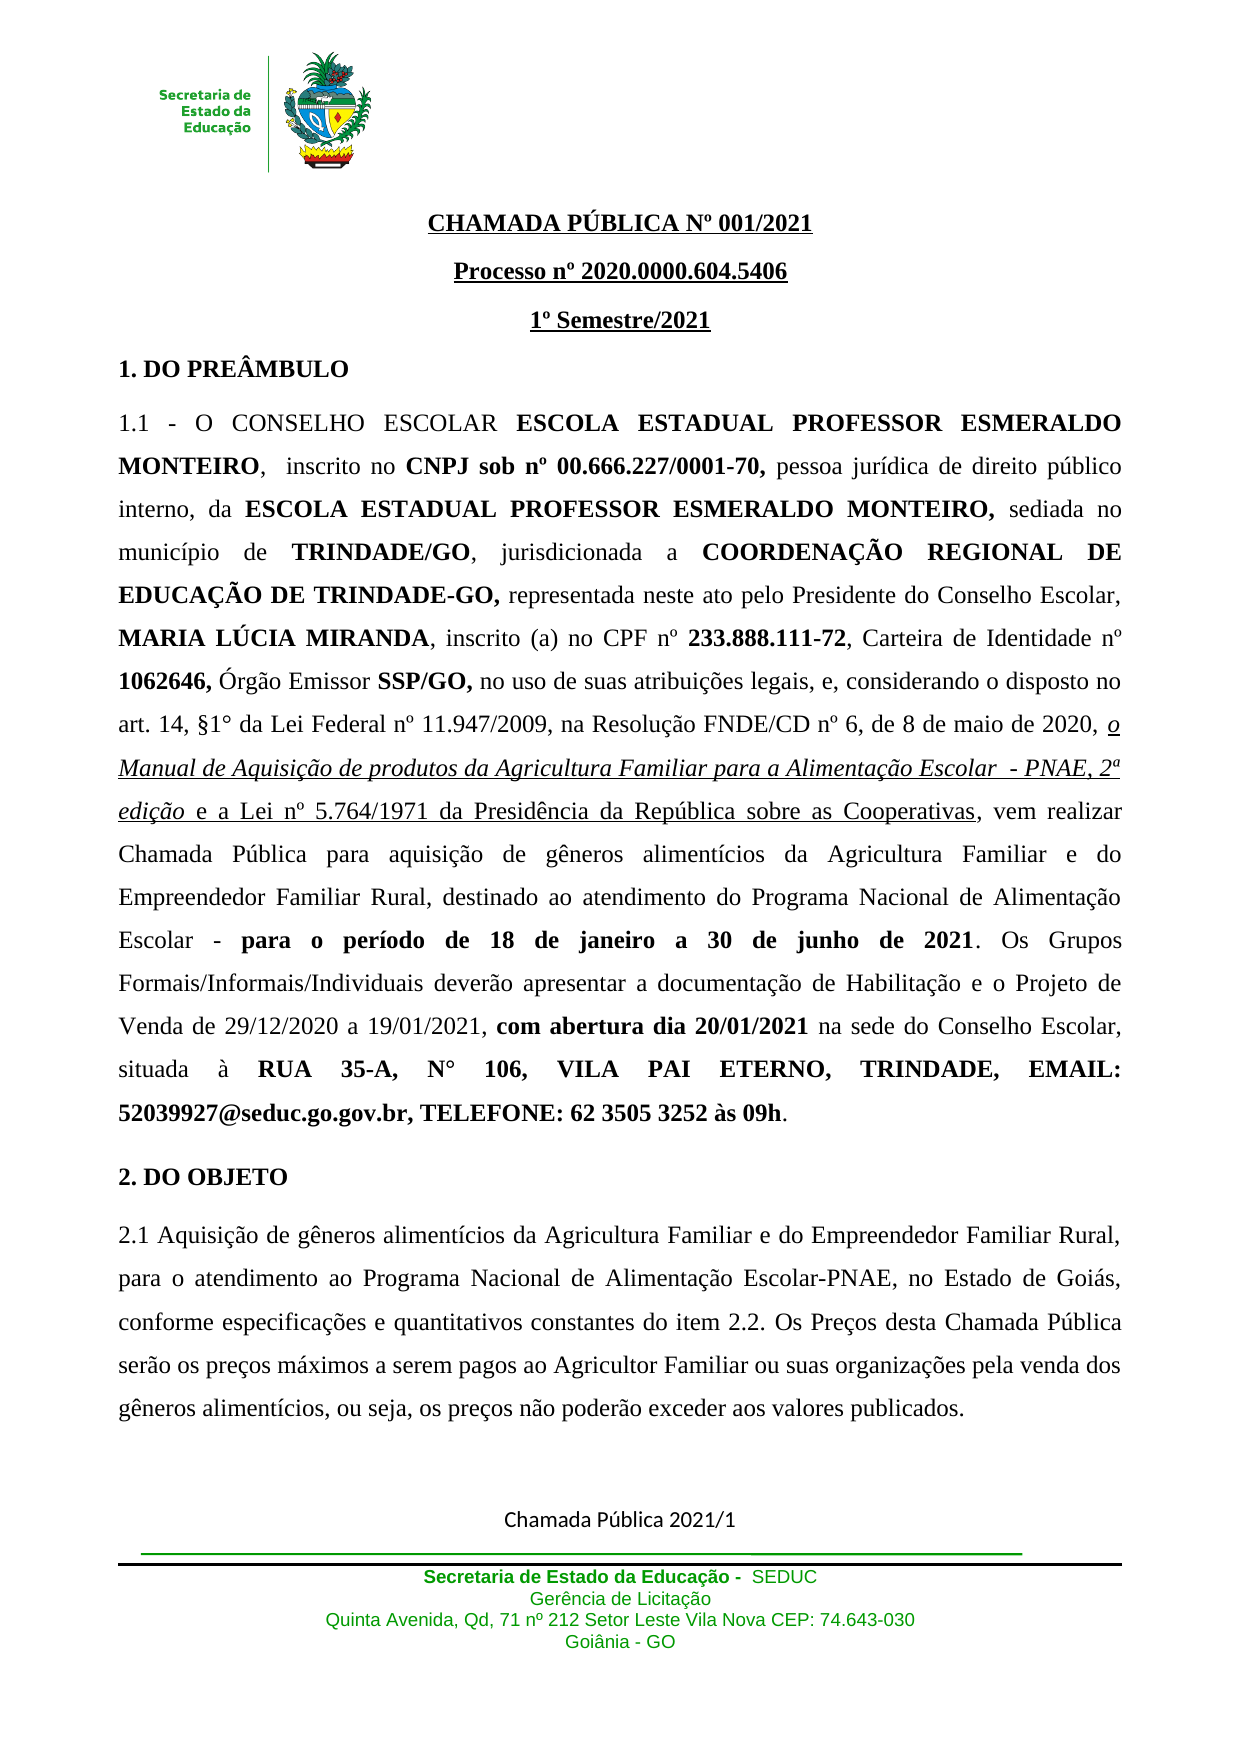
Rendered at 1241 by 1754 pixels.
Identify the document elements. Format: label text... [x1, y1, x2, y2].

text 2.1 Aquisição de gêneros alimentícios da Agricultura Familiar e do Empreendedor Familiar Rural, para o atendimento ao Programa Nacional de Alimentação Escolar-PNAE, no Estado de Goiás, conforme especificações e quantitativos constantes do item 2.2. Os Preços desta Chamada Pública serão os preços máximos a serem pagos ao Agricultor Familiar ou suas organizações pela venda dos gêneros alimentícios, ou seja, os preços não poderão exceder aos valores publicados. [118, 1220, 1122, 1422]
text 1º Semestre/2021 [118, 305, 1122, 334]
text 2. DO OBJETO [118, 1162, 1122, 1190]
text Processo nº 2020.0000.604.5406 [118, 256, 1122, 285]
text 1. DO PREÂMBULO [118, 354, 1122, 382]
text CHAMADA PÚBLICA Nº 001/2021 [118, 208, 1122, 237]
text 1.1 - O CONSELHO ESCOLAR ESCOLA ESTADUAL PROFESSOR ESMERALDO MONTEIRO, inscrito no CNPJ sob nº 00.666.227/0001-70, pessoa jurídica de direito público interno, da ESCOLA ESTADUAL PROFESSOR ESMERALDO MONTEIRO, sediada no município de TRINDADE/GO, jurisdicionada a COORDENAÇÃO REGIONAL DE EDUCAÇÃO DE TRINDADE-GO, representada neste ato pelo Presidente do Conselho Escolar, MARIA LÚCIA MIRANDA, inscrito (a) no CPF nº 233.888.111-72, Carteira de Identidade nº 1062646, Órgão Emissor SSP/GO, no uso de suas atribuições legais, e, considerando o disposto no art. 14, §1° da Lei Federal nº 11.947/2009, na Resolução FNDE/CD nº 6, de 8 de maio de 2020, o Manual de Aquisição de produtos da Agricultura Familiar para a Alimentação Escolar - PNAE, 2ª edição e a Lei nº 5.764/1971 da Presidência da República sobre as Cooperativas, vem realizar Chamada Pública para aquisição de gêneros alimentícios da Agricultura Familiar e do Empreendedor Familiar Rural, destinado ao atendimento do Programa Nacional de Alimentação Escolar - para o período de 18 de janeiro a 30 de junho de 2021. Os Grupos Formais/Informais/Individuais deverão apresentar a documentação de Habilitação e o Projeto de Venda de 29/12/2020 a 19/01/2021, com abertura dia 20/01/2021 na sede do Conselho Escolar, situada à RUA 35-A, N° 106, VILA PAI ETERNO, TRINDADE, EMAIL: 52039927@seduc.go.gov.br, TELEFONE: 62 3505 3252 às 09h. [118, 408, 1122, 1126]
picture [118, 44, 412, 180]
